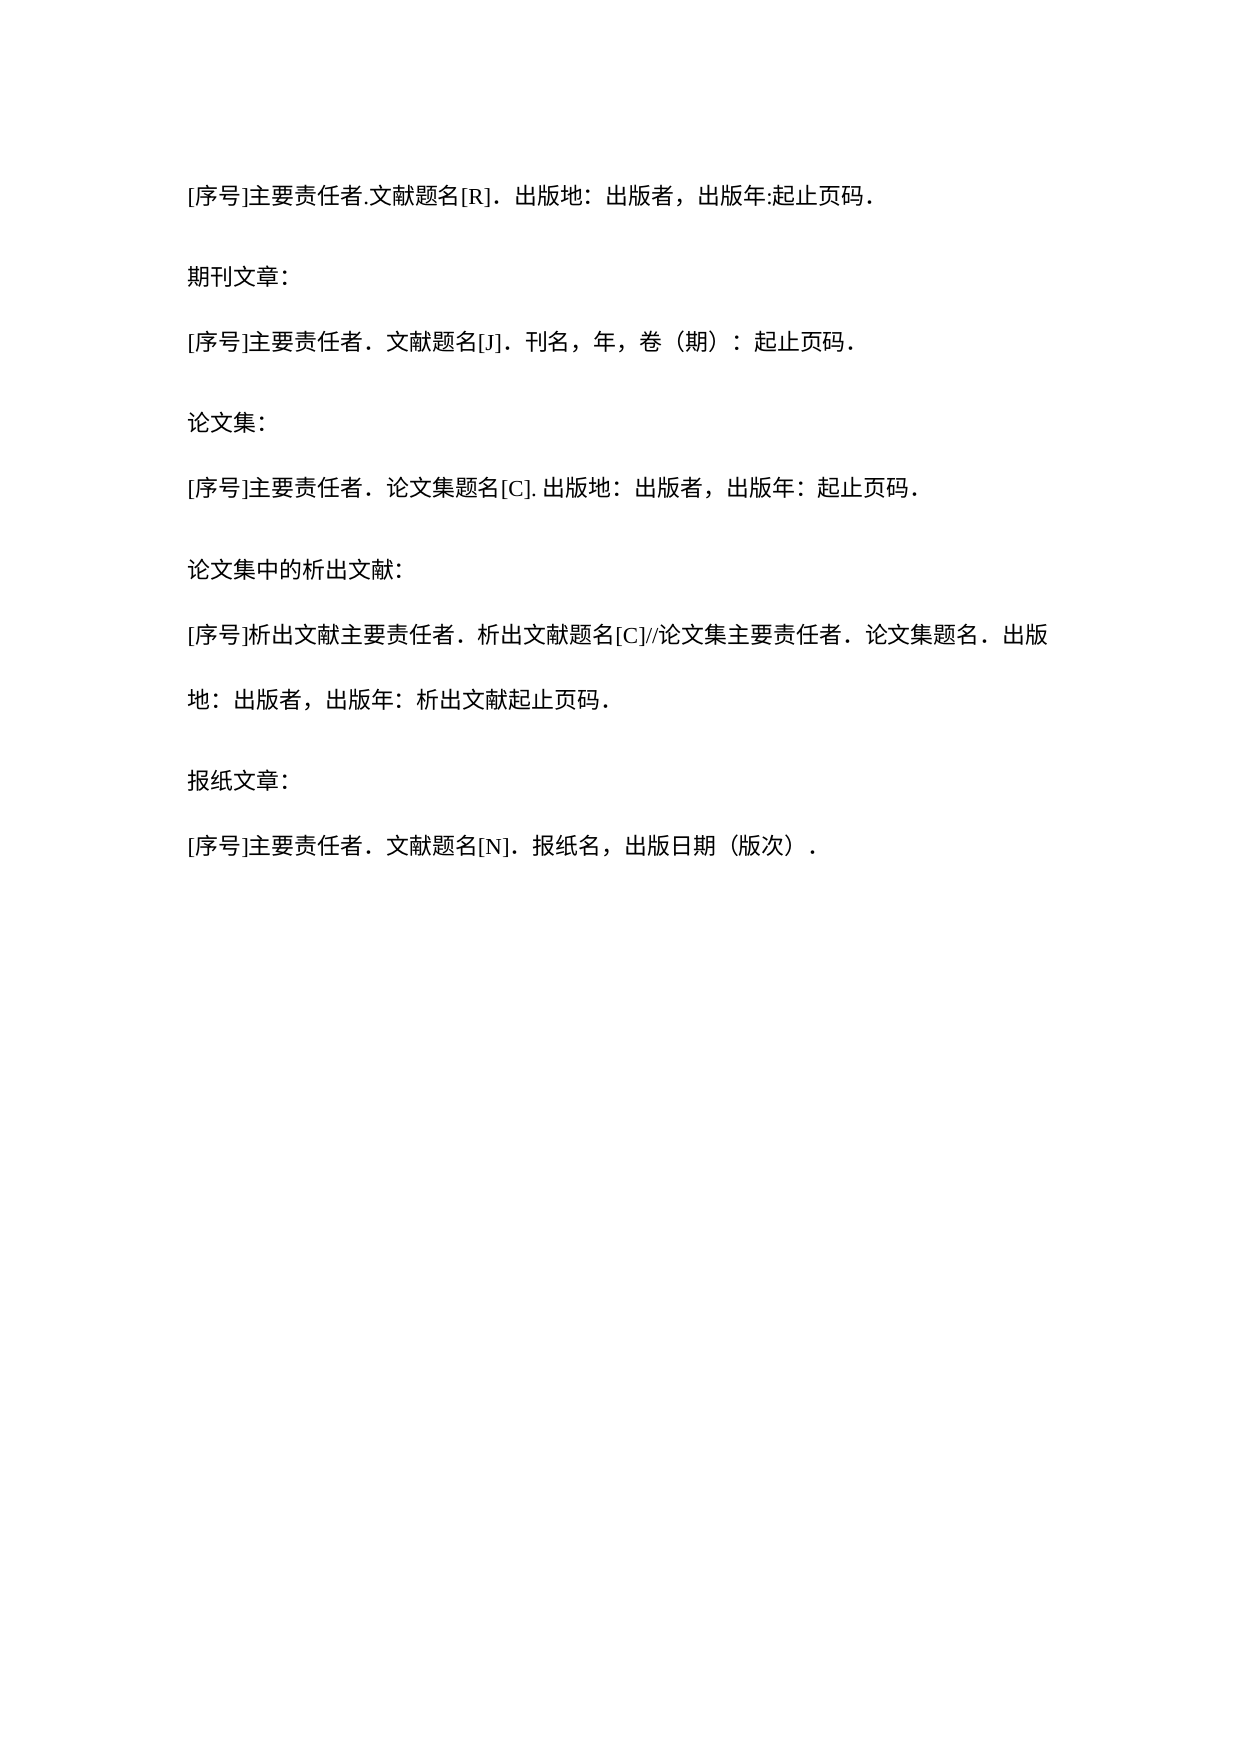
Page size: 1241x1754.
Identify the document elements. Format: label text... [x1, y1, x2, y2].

text 论文集中的析出文献： [187, 536, 1053, 601]
text [序号]主要责任者．文献题名[N]．报纸名，出版日期（版次）． [187, 812, 1053, 877]
text [序号]主要责任者．文献题名[J]．刊名，年，卷（期）：起止页码． [187, 308, 1053, 373]
text 报纸文章： [187, 747, 1053, 812]
text 论文集： [187, 389, 1053, 454]
text [序号]析出文献主要责任者．析出文献题名[C]//论文集主要责任者．论文集题名．出版地：出版者，出版年：析出文献起止页码． [187, 601, 1053, 731]
text [序号]主要责任者.文献题名[R]．出版地：出版者，出版年:起止页码． [187, 162, 1053, 227]
text [序号]主要责任者．论文集题名[C]. 出版地：出版者，出版年：起止页码． [187, 454, 1053, 519]
text 期刊文章： [187, 243, 1053, 308]
